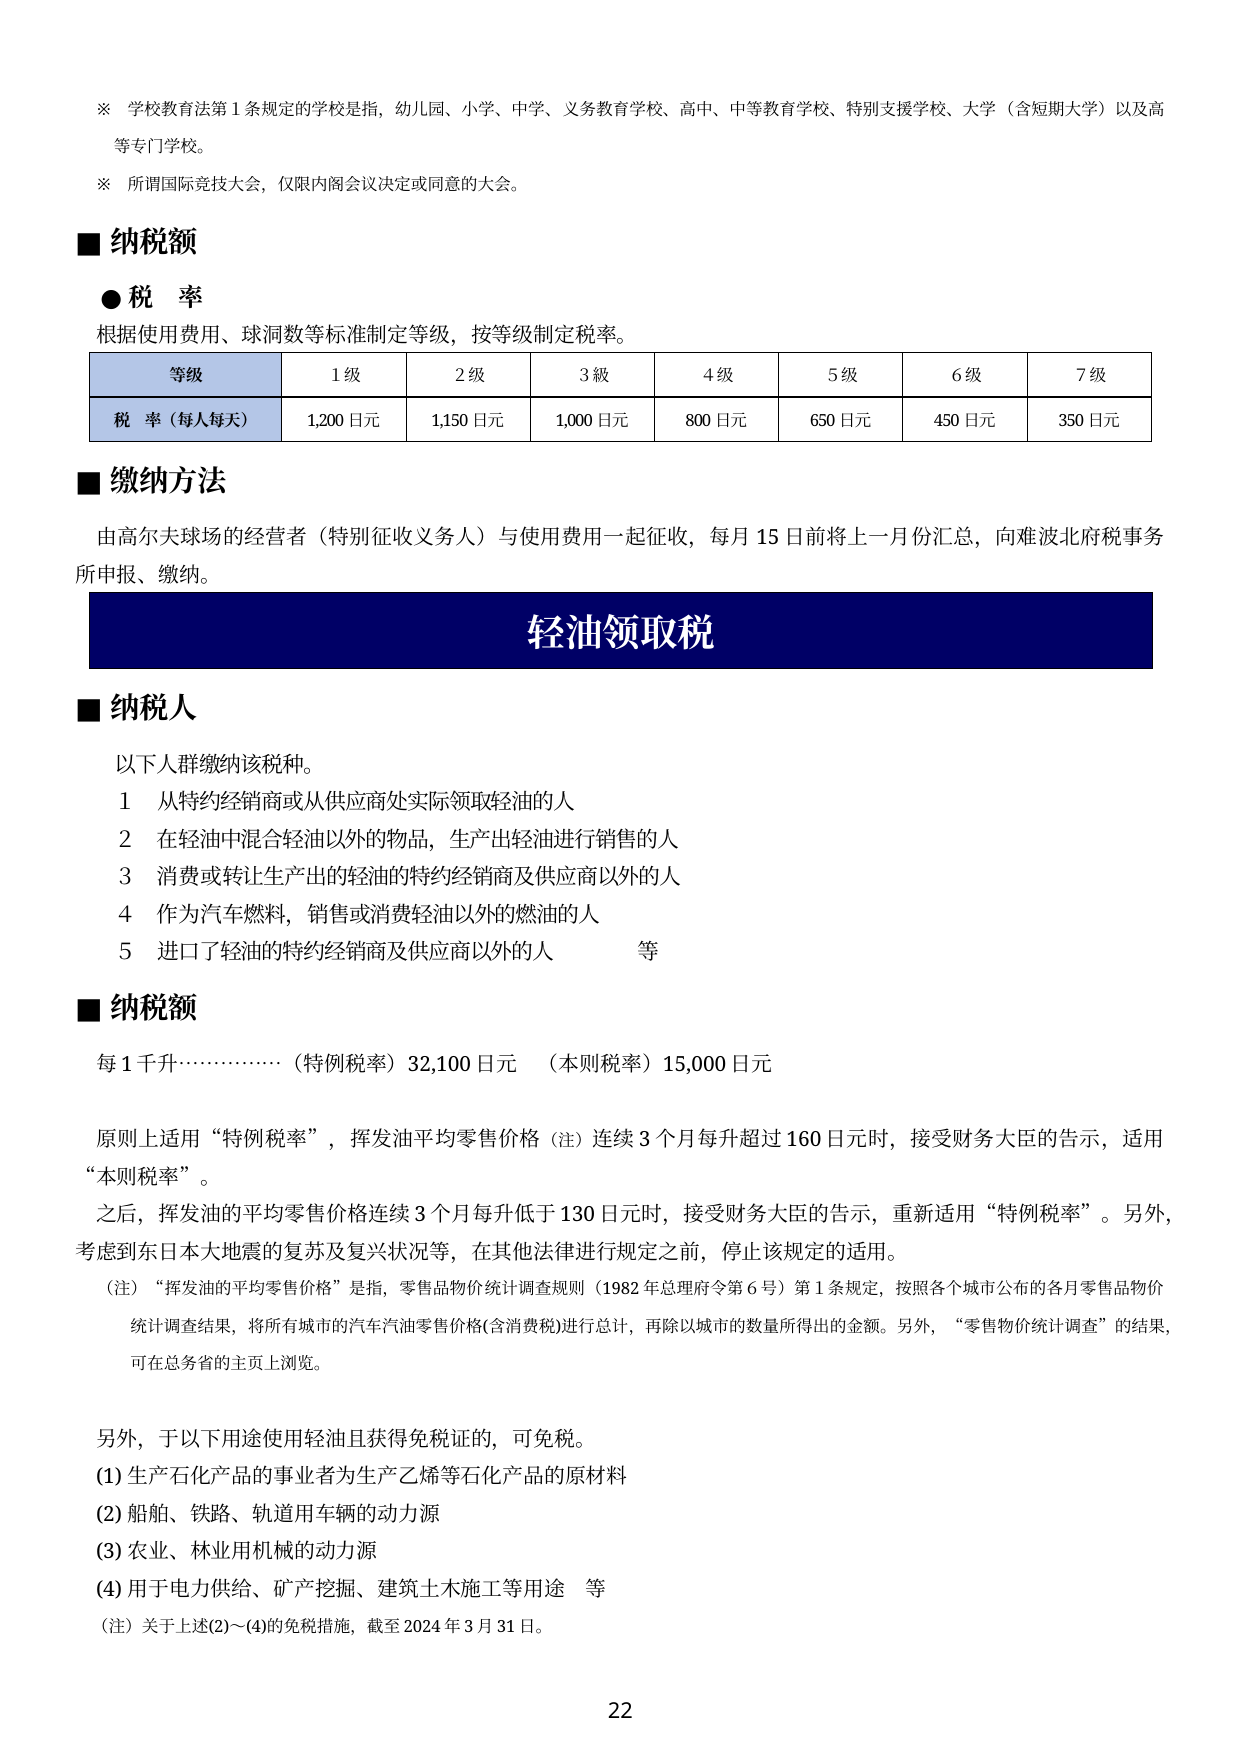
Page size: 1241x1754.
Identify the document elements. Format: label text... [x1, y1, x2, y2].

text ２ 在轻油中混合轻油以外的物品，生产出轻油进行销售的人 [75, 819, 1165, 856]
table_header 轻油领取税 [90, 593, 1152, 668]
text ４ 作为汽车燃料，销售或消费轻油以外的燃油的人 [75, 894, 1165, 931]
text 之后，挥发油的平均零售价格连续3个月每升低于130日元时，接受财务大臣的告示，重新适用“特例税率”。另外，考虑到东日本大地震的复苏及复兴状况等，在其他法律进行规定之前，停止该规定的适用。 [75, 1194, 1165, 1269]
text 根据使用费用、球洞数等标准制定等级，按等级制定税率。 [75, 314, 1165, 352]
text (1) 生产石化产品的事业者为生产乙烯等石化产品的原材料 [75, 1456, 1165, 1494]
text （注）关于上述(2)～(4)的免税措施，截至2024年3月31日。 [75, 1606, 1165, 1644]
text ５ 进口了轻油的特约经销商及供应商以外的人 等 [75, 931, 1165, 969]
table_cell 450日元 [903, 398, 1027, 441]
text 每1千升……………（特例税率）32,100日元 （本则税率）15,000日元 [75, 1044, 1165, 1081]
text 以下人群缴纳该税种。 [75, 744, 1165, 781]
table_header ２级 [407, 353, 530, 396]
text １ 从特约经销商或从供应商处实际领取轻油的人 [75, 781, 1165, 819]
table_cell 1,200日元 [282, 398, 406, 441]
table_cell 350日元 [1028, 398, 1151, 441]
table_header 等级 [90, 353, 281, 396]
text （注）“挥发油的平均零售价格”是指，零售品物价统计调查规则（1982年总理府令第６号）第１条规定，按照各个城市公布的各月零售品物价统计调查结果，将所有城市的汽车汽油零售价格(含消费税)进行总计，再除以城市的数量所得出的金额。另外，“零售物价统计调查”的结果，可在总务省的主页上浏览。 [97, 1269, 1165, 1381]
table_cell 650日元 [779, 398, 902, 441]
text ※ 所谓国际竞技大会，仅限内阁会议决定或同意的大会。 [97, 164, 1165, 202]
text (4) 用于电力供给、矿产挖掘、建筑土木施工等用途 等 [75, 1569, 1165, 1606]
table_header １级 [282, 353, 406, 396]
text 另外，于以下用途使用轻油且获得免税证的，可免税。 [75, 1419, 1165, 1456]
text ※ 学校教育法第１条规定的学校是指，幼儿园、小学、中学、义务教育学校、高中、中等教育学校、特别支援学校、大学（含短期大学）以及高等专门学校。 [97, 89, 1165, 164]
table_header ３級 [531, 353, 654, 396]
table_cell 税 率（每人每天） [90, 398, 281, 441]
text 原则上适用“特例税率”，挥发油平均零售价格（注）连续3个月每升超过160日元时，接受财务大臣的告示，适用“本则税率”。 [75, 1119, 1165, 1194]
text ● 税 率 [75, 277, 1165, 314]
text ■ 缴纳方法 [75, 442, 1165, 517]
text (2) 船舶、铁路、轨道用车辆的动力源 [75, 1494, 1165, 1531]
table_header ６级 [903, 353, 1027, 396]
table_header ４级 [655, 353, 778, 396]
text 由高尔夫球场的经营者（特别征收义务人）与使用费用一起征收，每月15日前将上一月份汇总，向难波北府税事务所申报、缴纳。 [75, 517, 1165, 592]
text ■ 纳税额 [75, 969, 1165, 1044]
text (3) 农业、林业用机械的动力源 [75, 1531, 1165, 1569]
table_header ７级 [1028, 353, 1151, 396]
table_cell 800日元 [655, 398, 778, 441]
table_header ５级 [779, 353, 902, 396]
text ■ 纳税人 [75, 669, 1165, 744]
text ３ 消费或转让生产出的轻油的特约经销商及供应商以外的人 [75, 856, 1165, 894]
table_cell 1,000日元 [531, 398, 654, 441]
text ■ 纳税额 [75, 202, 1165, 277]
table_cell 1,150日元 [407, 398, 530, 441]
